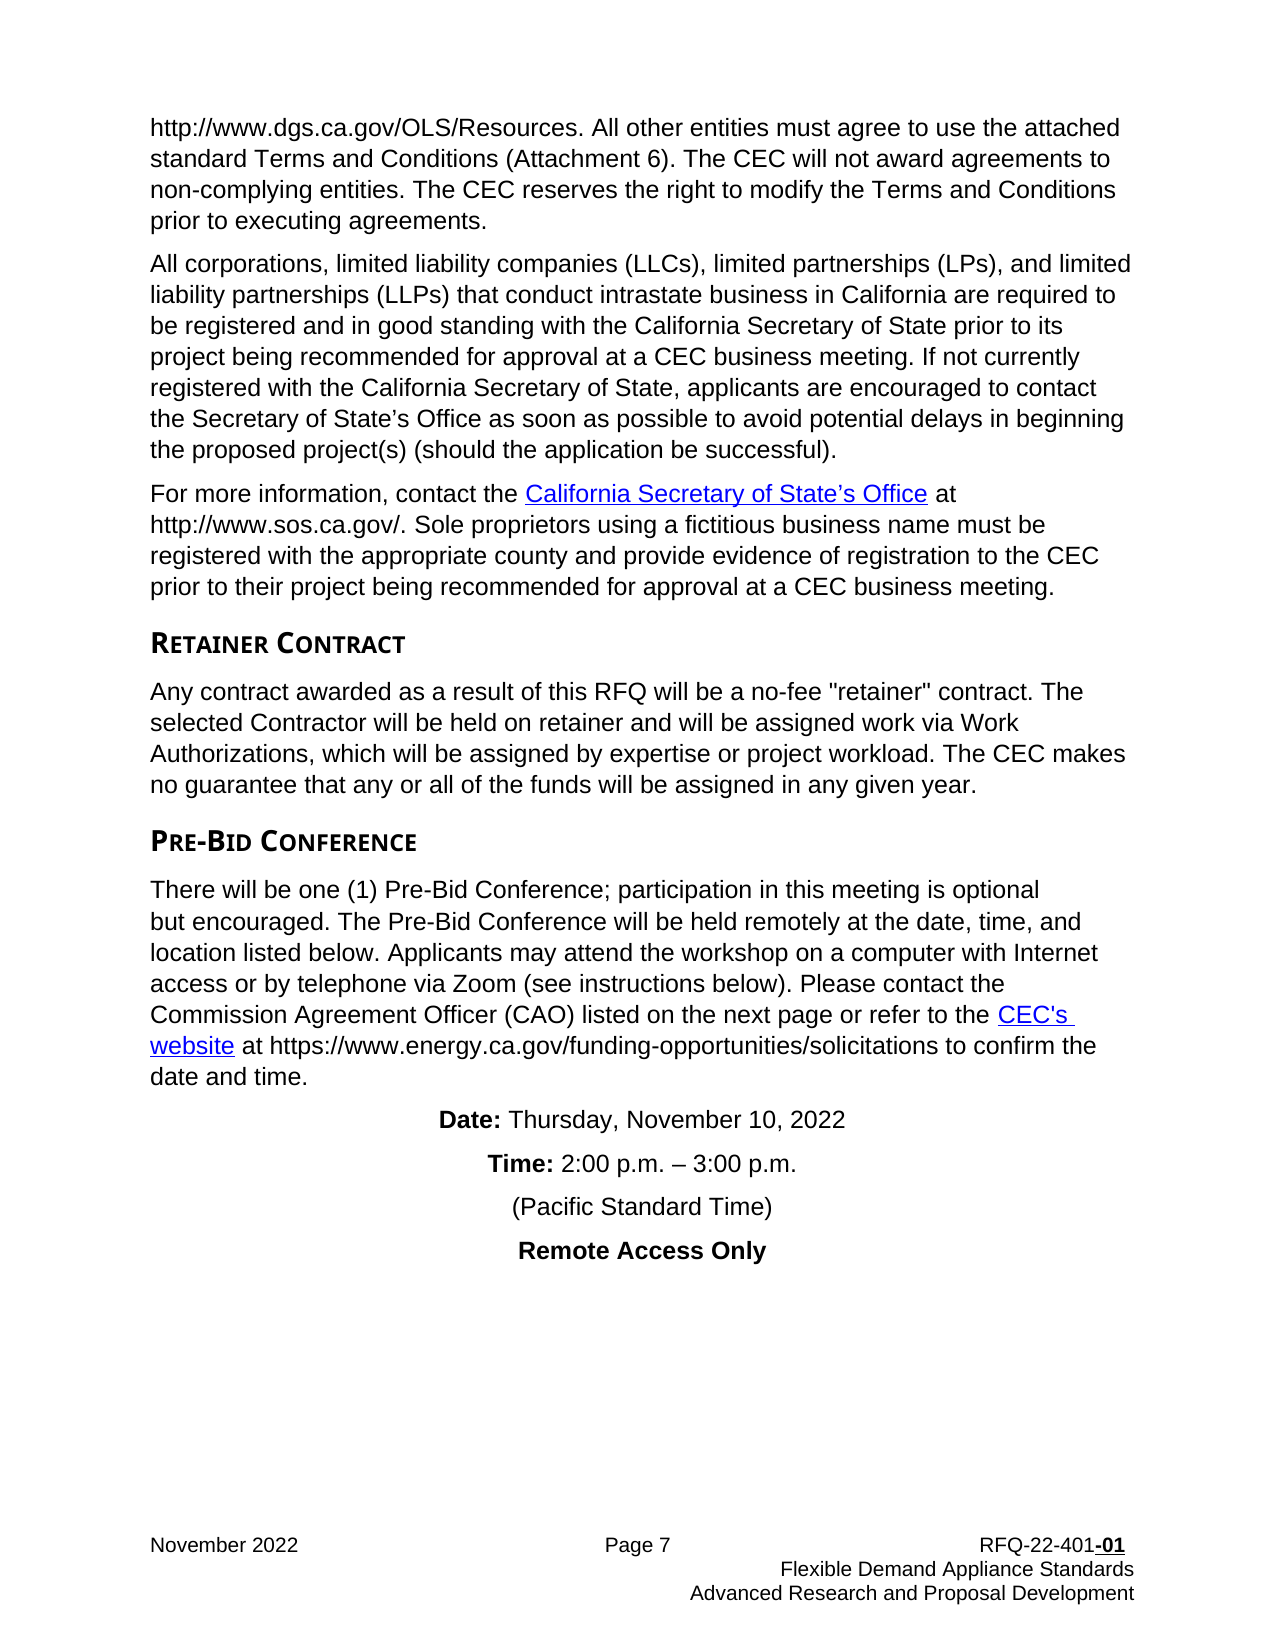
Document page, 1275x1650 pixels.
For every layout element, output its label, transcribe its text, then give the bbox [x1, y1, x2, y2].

subtitle Retainer Contract [150, 622, 1134, 662]
text Date: Thursday, November 10, 2022 [150, 1105, 1134, 1134]
text Remote Access Only [150, 1236, 1134, 1264]
text For more information, contact the California Secretary of State’s Office at http://www.sos.ca.gov/. Sole proprietors using a fictitious business name must be registered with the appropriate county and provide evidence of registration to the CEC prior to their project being recommended for approval at a CEC business meeting. [150, 479, 1134, 601]
subtitle Pre-Bid Conference [150, 820, 1134, 860]
text Any contract awarded as a result of this RFQ will be a no-fee "retainer" contract. The selected Contractor will be held on retainer and will be assigned work via Work Authorizations, which will be assigned by expertise or project workload. The CEC makes no guarantee that any or all of the funds will be assigned in any given year. [150, 677, 1134, 799]
text There will be one (1) Pre-Bid Conference; participation in this meeting is optional but encouraged. The Pre-Bid Conference will be held remotely at the date, time, and location listed below. Applicants may attend the workshop on a computer with Internet access or by telephone via Zoom (see instructions below). Please contact the Commission Agreement Officer (CAO) listed on the next page or refer to the CEC's website at https://www.energy.ca.gov/funding-opportunities/solicitations to confirm the date and time. [150, 875, 1134, 1090]
text All corporations, limited liability companies (LLCs), limited partnerships (LPs), and limited liability partnerships (LLPs) that conduct intrastate business in California are required to be registered and in good standing with the California Secretary of State prior to its project being recommended for approval at a CEC business meeting. If not currently registered with the California Secretary of State, applicants are encouraged to contact the Secretary of State’s Office as soon as possible to avoid potential delays in beginning the proposed project(s) (should the application be successful). [150, 249, 1134, 464]
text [150, 112, 1134, 234]
text (Pacific Standard Time) [150, 1192, 1134, 1221]
text Time: 2:00 p.m. – 3:00 p.m. [150, 1149, 1134, 1177]
